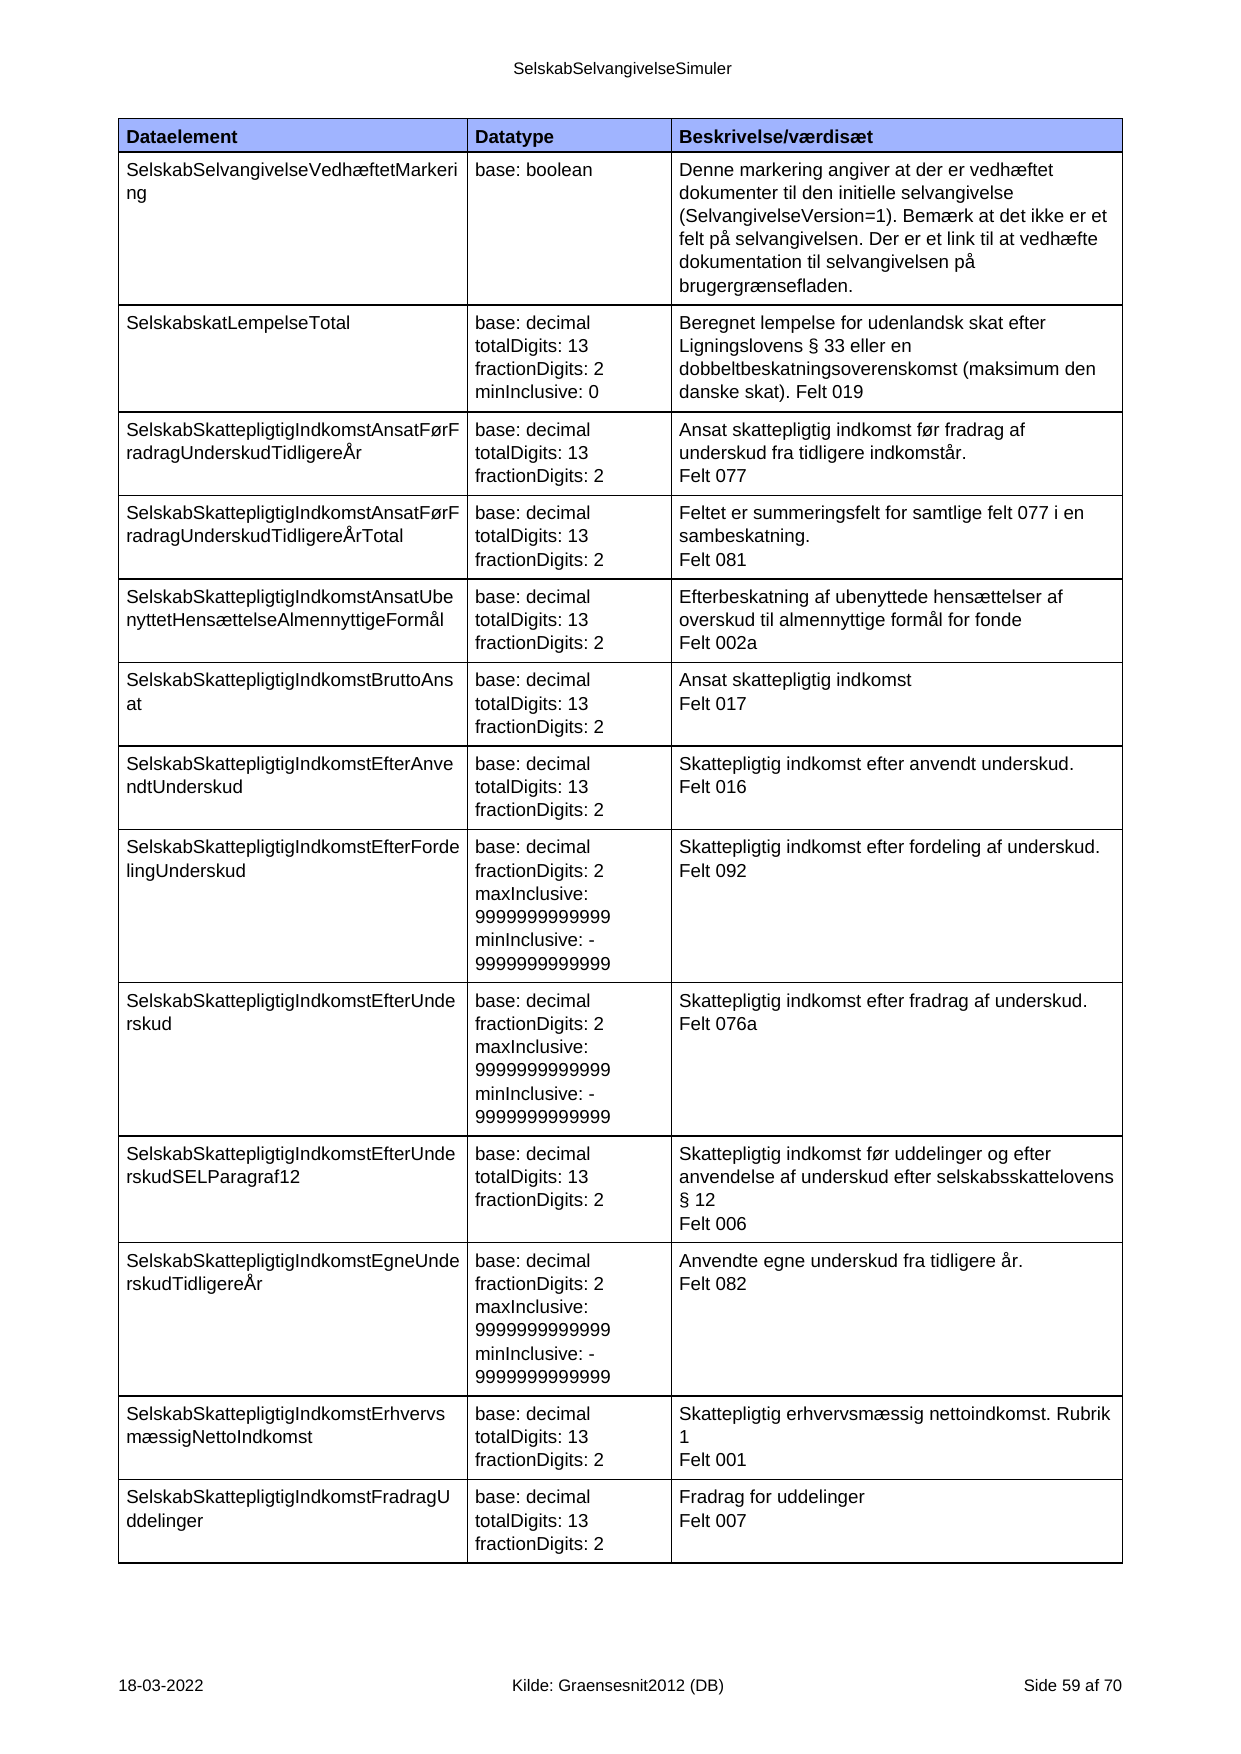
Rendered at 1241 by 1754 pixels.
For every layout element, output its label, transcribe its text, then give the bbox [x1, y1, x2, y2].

table_cell SelskabSkattepligtigIndkomstAnsatFørFradragUnderskudTidligereÅrTotal [119, 496, 467, 578]
table_cell base: decimal totalDigits: 13 fractionDigits: 2 [468, 580, 671, 662]
table_cell base: decimal totalDigits: 13 fractionDigits: 2 minInclusive: 0 [468, 306, 671, 411]
table_cell Ansat skattepligtig indkomst før fradrag af underskud fra tidligere indkomstår. Felt 077 [672, 413, 1122, 494]
table_cell base: boolean [468, 153, 671, 304]
table_cell SelskabSkattepligtigIndkomstFradragUddelinger [119, 1480, 467, 1562]
table_cell Fradrag for uddelinger Felt 007 [672, 1480, 1122, 1562]
table_cell SelskabskatLempelseTotal [119, 306, 467, 411]
table_cell SelskabSkattepligtigIndkomstAnsatFørFradragUnderskudTidligereÅr [119, 413, 467, 494]
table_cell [468, 1480, 671, 1562]
table_cell Ansat skattepligtig indkomst Felt 017 [672, 663, 1122, 745]
table_header Datatype [468, 119, 671, 151]
table_cell base: decimal totalDigits: 13 fractionDigits: 2 [468, 747, 671, 829]
table_cell SelskabSkattepligtigIndkomstAnsatUbenyttetHensættelseAlmennyttigeFormål [119, 580, 467, 662]
table_cell Skattepligtig indkomst efter fradrag af underskud. Felt 076a [672, 983, 1122, 1135]
table_cell Skattepligtig indkomst efter fordeling af underskud. Felt 092 [672, 830, 1122, 982]
table_cell Feltet er summeringsfelt for samtlige felt 077 i en sambeskatning. Felt 081 [672, 496, 1122, 578]
table_cell Denne markering angiver at der er vedhæftet dokumenter til den initielle selvangivelse (SelvangivelseVersion=1). Bemærk at det ikke er et felt på selvangivelsen. Der er et link til at vedhæfte dokumentation til selvangivelsen på brugergrænsefladen. [672, 153, 1122, 304]
table_cell base: decimal fractionDigits: 2 maxInclusive: 9999999999999 minInclusive: -9999999999999 [468, 983, 671, 1135]
table_cell SelskabSkattepligtigIndkomstEfterFordelingUnderskud [119, 830, 467, 982]
table_cell SelskabSkattepligtigIndkomstEfterAnvendtUnderskud [119, 747, 467, 829]
table_header Dataelement [119, 119, 467, 151]
table_cell SelskabSkattepligtigIndkomstErhvervsmæssigNettoIndkomst [119, 1397, 467, 1479]
table_cell base: decimal fractionDigits: 2 maxInclusive: 9999999999999 minInclusive: -9999999999999 [468, 830, 671, 982]
table_cell SelskabSkattepligtigIndkomstBruttoAnsat [119, 663, 467, 745]
table_cell base: decimal fractionDigits: 2 maxInclusive: 9999999999999 minInclusive: -9999999999999 [468, 1243, 671, 1395]
table_cell SelskabSkattepligtigIndkomstEgneUnderskudTidligereÅr [119, 1243, 467, 1395]
table_cell Beregnet lempelse for udenlandsk skat efter Ligningslovens § 33 eller en dobbeltbeskatningsoverenskomst (maksimum den danske skat). Felt 019 [672, 306, 1122, 411]
table_cell Anvendte egne underskud fra tidligere år. Felt 082 [672, 1243, 1122, 1395]
table_cell Skattepligtig indkomst efter anvendt underskud. Felt 016 [672, 747, 1122, 829]
table_cell SelskabSkattepligtigIndkomstEfterUnderskudSELParagraf12 [119, 1137, 467, 1242]
table_cell base: decimal totalDigits: 13 fractionDigits: 2 [468, 663, 671, 745]
table_cell SelskabSelvangivelseVedhæftetMarkering [119, 153, 467, 304]
table_cell Efterbeskatning af ubenyttede hensættelser af overskud til almennyttige formål for fonde Felt 002a [672, 580, 1122, 662]
table_cell Skattepligtig erhvervsmæssig nettoindkomst. Rubrik 1 Felt 001 [672, 1397, 1122, 1479]
table_cell base: decimal totalDigits: 13 fractionDigits: 2 [468, 496, 671, 578]
table_cell Skattepligtig indkomst før uddelinger og efter anvendelse af underskud efter selskabsskattelovens § 12 Felt 006 [672, 1137, 1122, 1242]
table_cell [468, 1397, 671, 1479]
table_cell base: decimal totalDigits: 13 fractionDigits: 2 [468, 1137, 671, 1242]
table_cell SelskabSkattepligtigIndkomstEfterUnderskud [119, 983, 467, 1135]
table_cell base: decimal totalDigits: 13 fractionDigits: 2 [468, 413, 671, 494]
table_header Beskrivelse/værdisæt [672, 119, 1122, 151]
